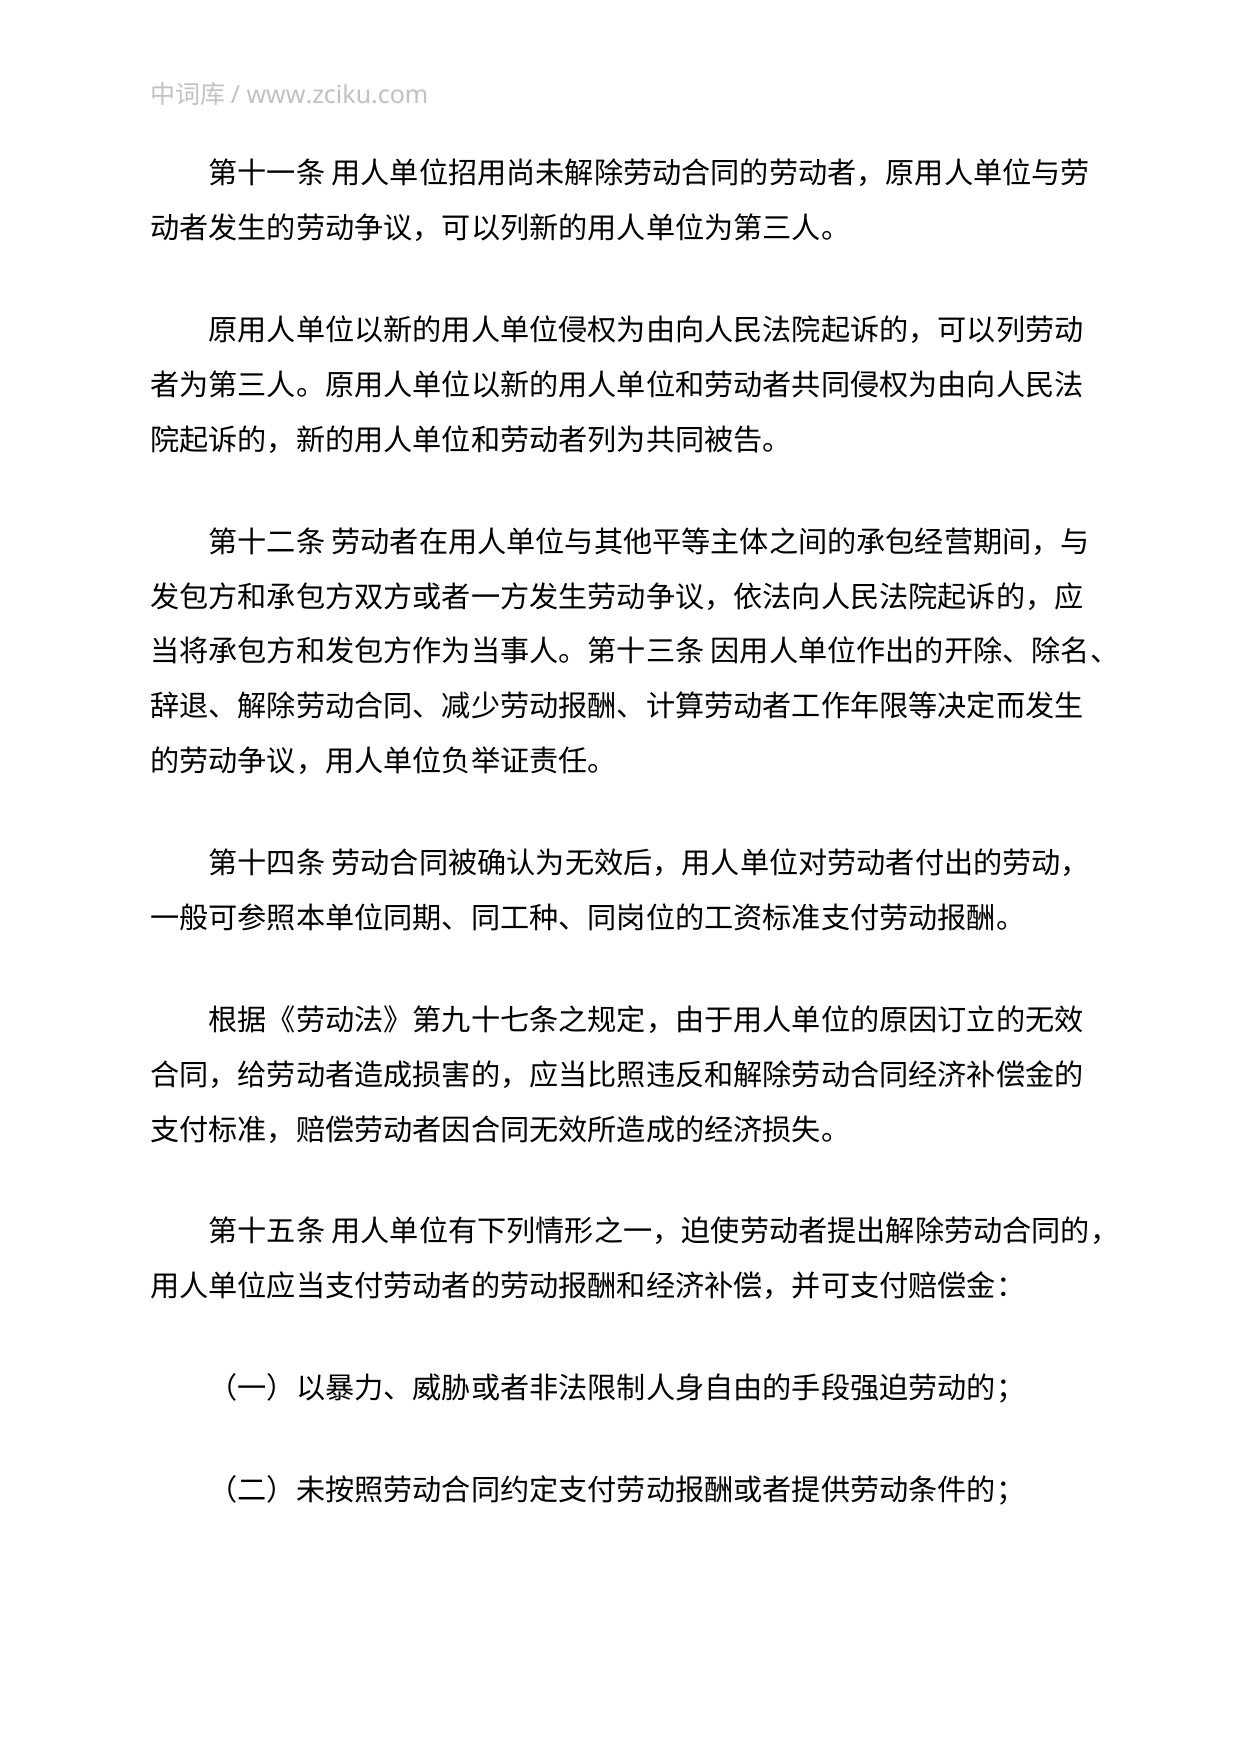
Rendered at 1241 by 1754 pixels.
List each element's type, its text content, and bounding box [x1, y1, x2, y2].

text （一）以暴力、威胁或者非法限制人身自由的手段强迫劳动的； [150, 1364, 1090, 1407]
text 原用人单位以新的用人单位侵权为由向人民法院起诉的，可以列劳动者为第三人。原用人单位以新的用人单位和劳动者共同侵权为由向人民法院起诉的，新的用人单位和劳动者列为共同被告。 [150, 307, 1090, 459]
text 第十二条 劳动者在用人单位与其他平等主体之间的承包经营期间，与发包方和承包方双方或者一方发生劳动争议，依法向人民法院起诉的，应当将承包方和发包方作为当事人。第十三条 因用人单位作出的开除、除名、辞退、解除劳动合同、减少劳动报酬、计算劳动者工作年限等决定而发生的劳动争议，用人单位负举证责任。 [150, 518, 1090, 780]
text 第十五条 用人单位有下列情形之一，迫使劳动者提出解除劳动合同的，用人单位应当支付劳动者的劳动报酬和经济补偿，并可支付赔偿金： [150, 1208, 1090, 1305]
text 第十一条 用人单位招用尚未解除劳动合同的劳动者，原用人单位与劳动者发生的劳动争议，可以列新的用人单位为第三人。 [150, 150, 1090, 247]
text 第十四条 劳动合同被确认为无效后，用人单位对劳动者付出的劳动，一般可参照本单位同期、同工种、同岗位的工资标准支付劳动报酬。 [150, 839, 1090, 937]
text 根据《劳动法》第九十七条之规定，由于用人单位的原因订立的无效合同，给劳动者造成损害的，应当比照违反和解除劳动合同经济补偿金的支付标准，赔偿劳动者因合同无效所造成的经济损失。 [150, 996, 1090, 1148]
text （二）未按照劳动合同约定支付劳动报酬或者提供劳动条件的； [150, 1466, 1090, 1508]
